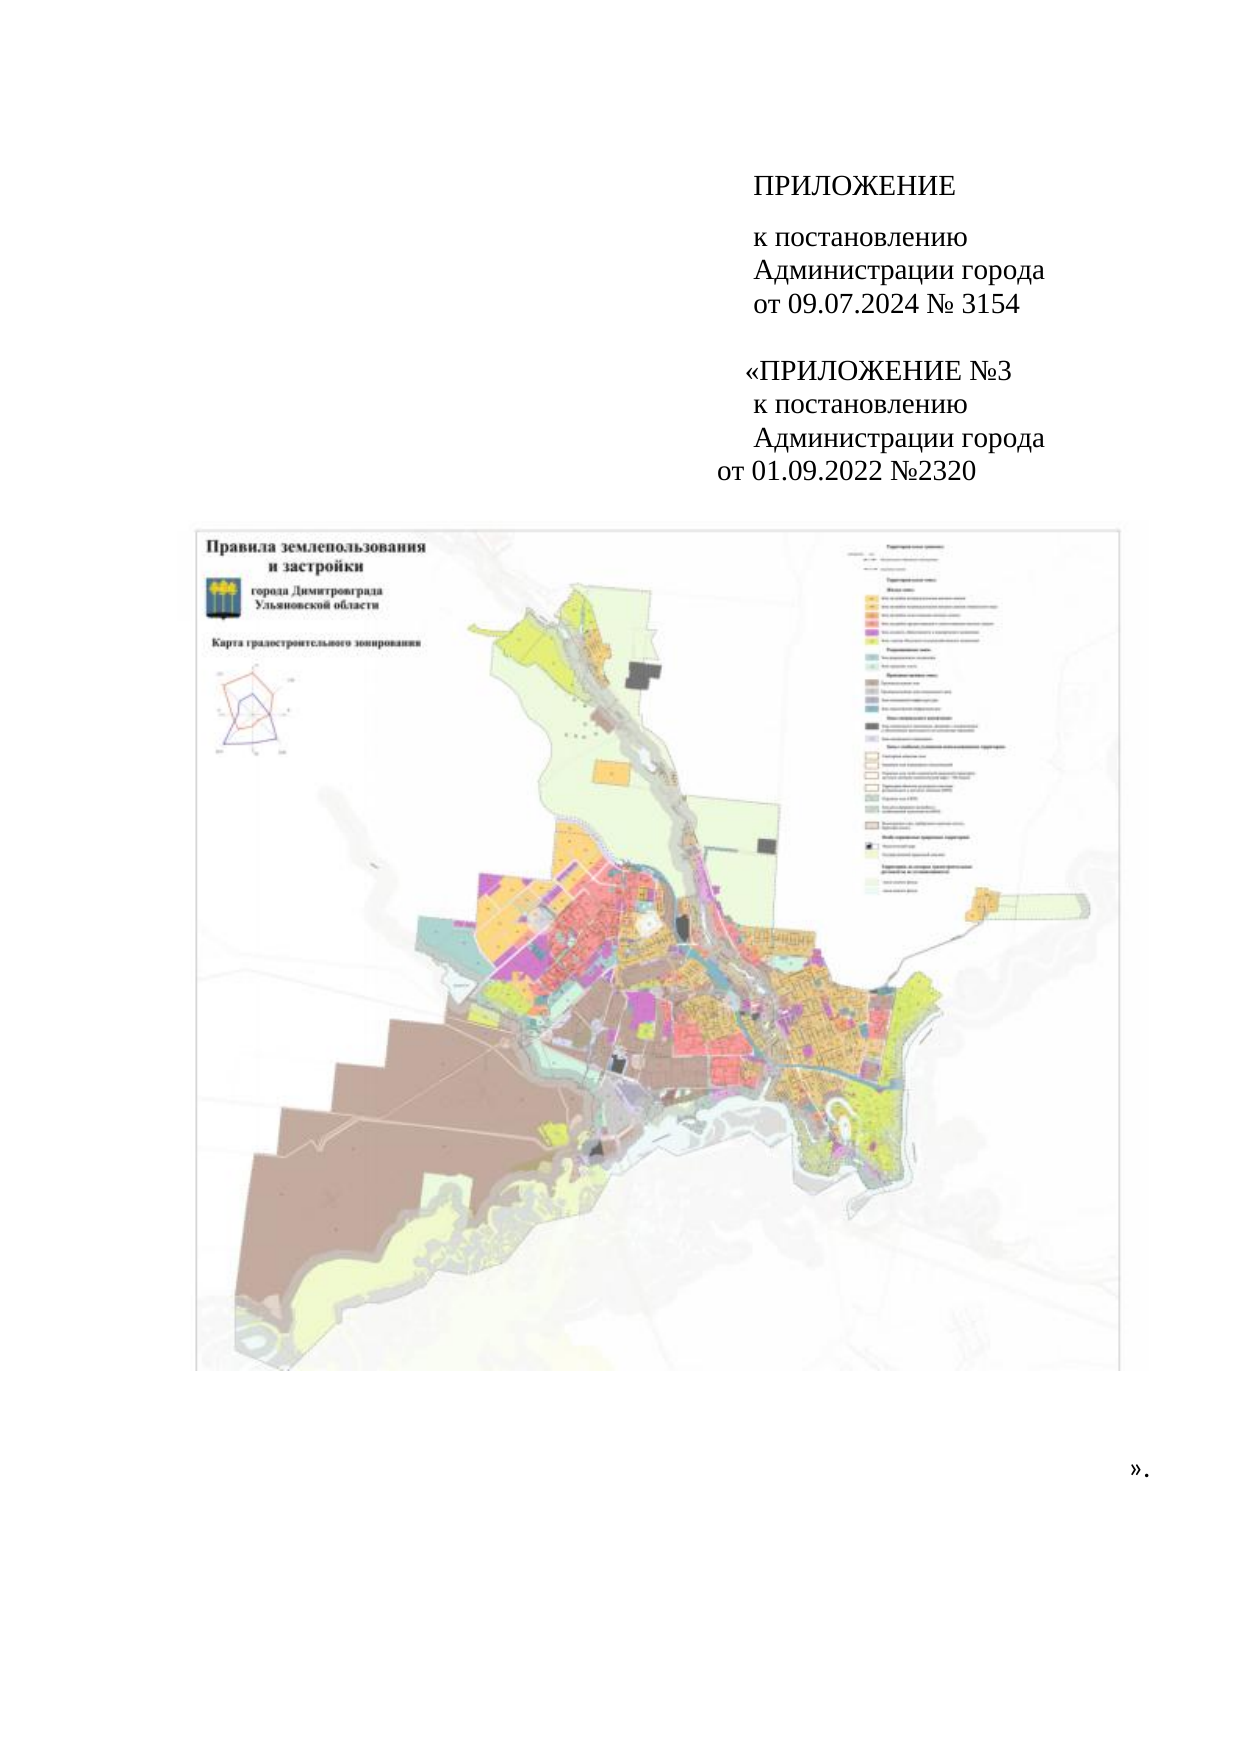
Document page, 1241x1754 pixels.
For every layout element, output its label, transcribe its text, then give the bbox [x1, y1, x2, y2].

text Администрации города [753, 252, 1152, 286]
text к постановлению [753, 219, 1152, 252]
text «ПРИЛОЖЕНИЕ №3 [179, 353, 1152, 386]
picture [177, 520, 1149, 1371]
text ПРИЛОЖЕНИЕ [753, 168, 1152, 202]
text Администрации города [753, 420, 1152, 453]
text к постановлению [753, 386, 1152, 420]
text от 09.07.2024 № 3154 [753, 286, 1152, 319]
text от 01.09.2022 №2320 [177, 453, 1152, 487]
text ». [1062, 1449, 1152, 1484]
